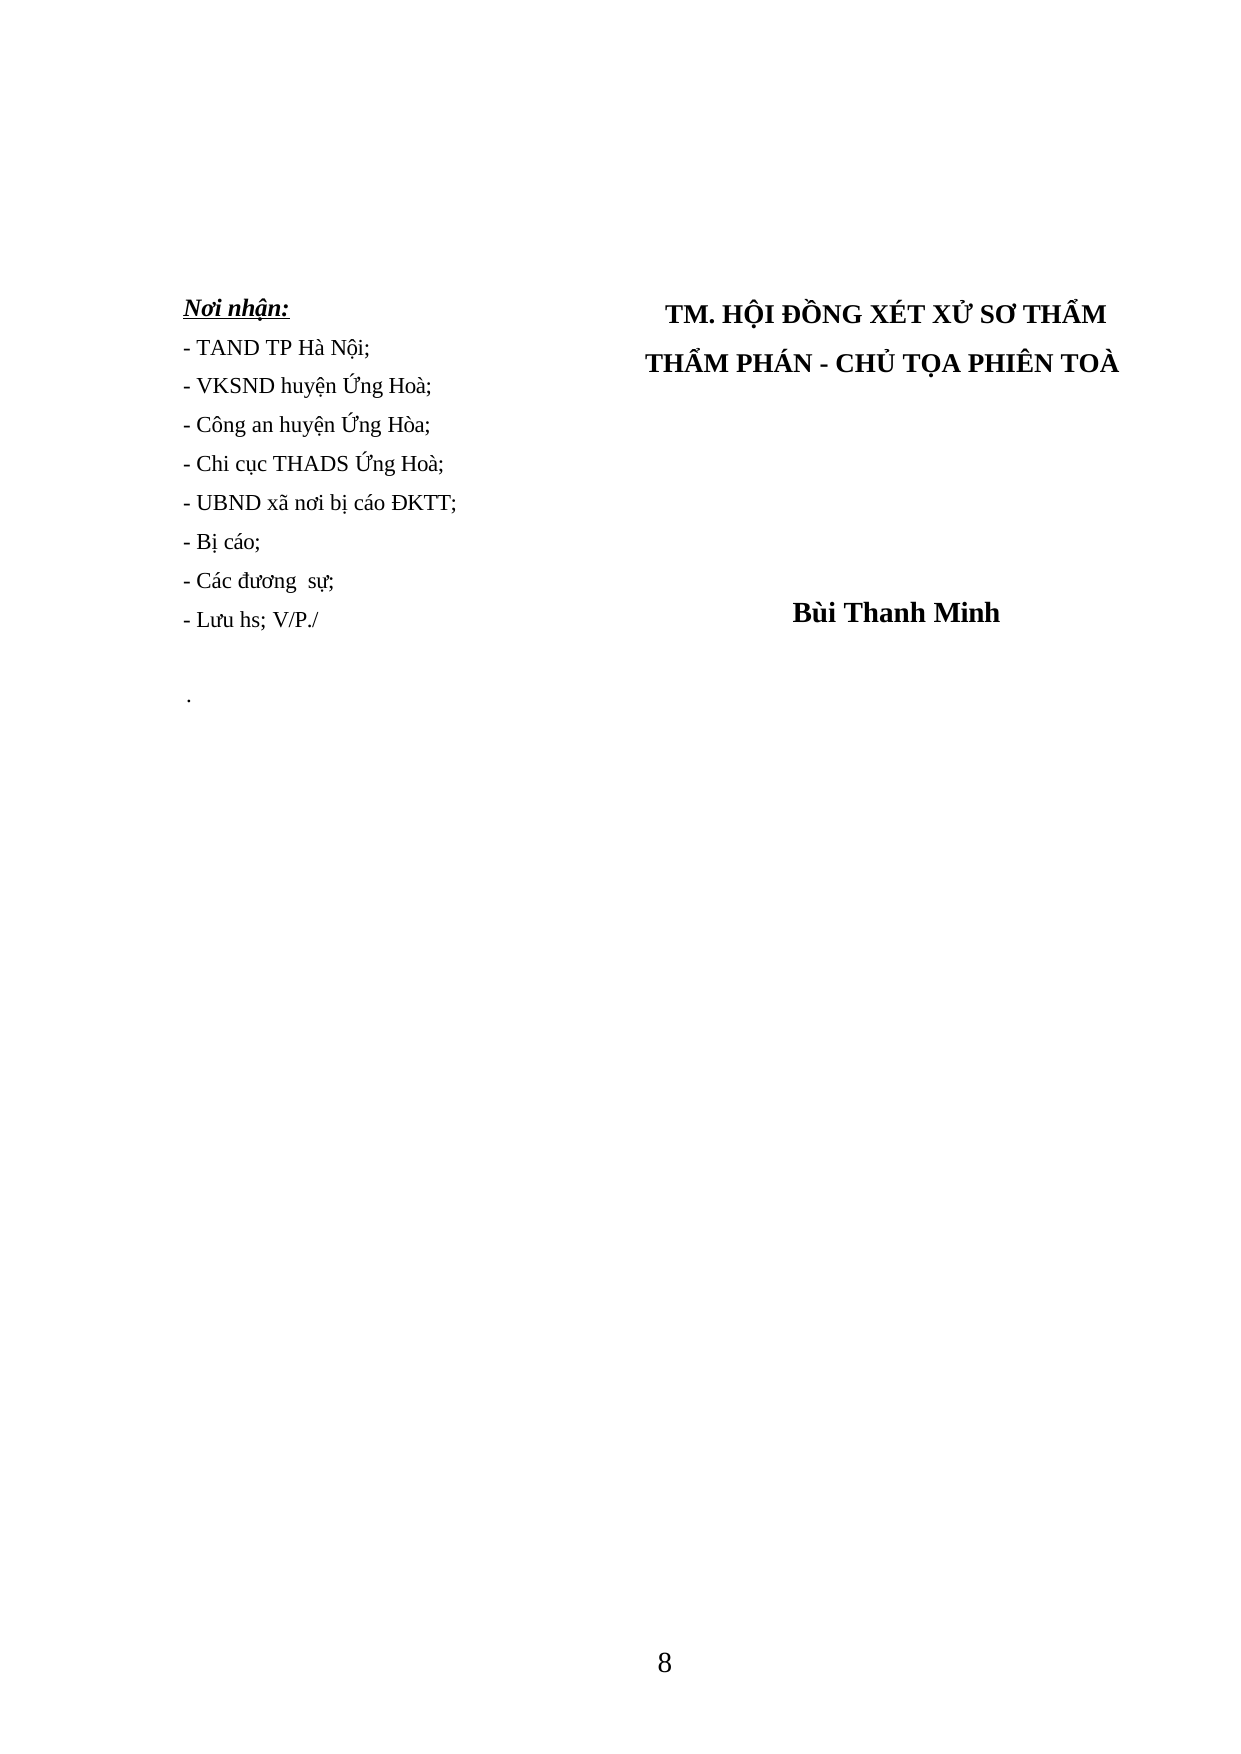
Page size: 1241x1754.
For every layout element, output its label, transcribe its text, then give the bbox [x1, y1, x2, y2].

table_header TM. HỘI ĐỒNG XÉT XỬ SƠ THẨM THẨM PHÁN - CHỦ TỌA PHIÊN TOÀ Bùi Thanh Minh [552, 294, 1124, 709]
table_header Nơi nhận: TAND TP Hà Nội; VKSND huyện Ứng Hoà; Công an huyện Ứng Hòa; Chi cục THADS Ứng Hoà; UBND xã nơi bị cáo ĐKTT; Bị cáo; Các đương sự; Lưu hs; V/P./ . [178, 294, 552, 709]
